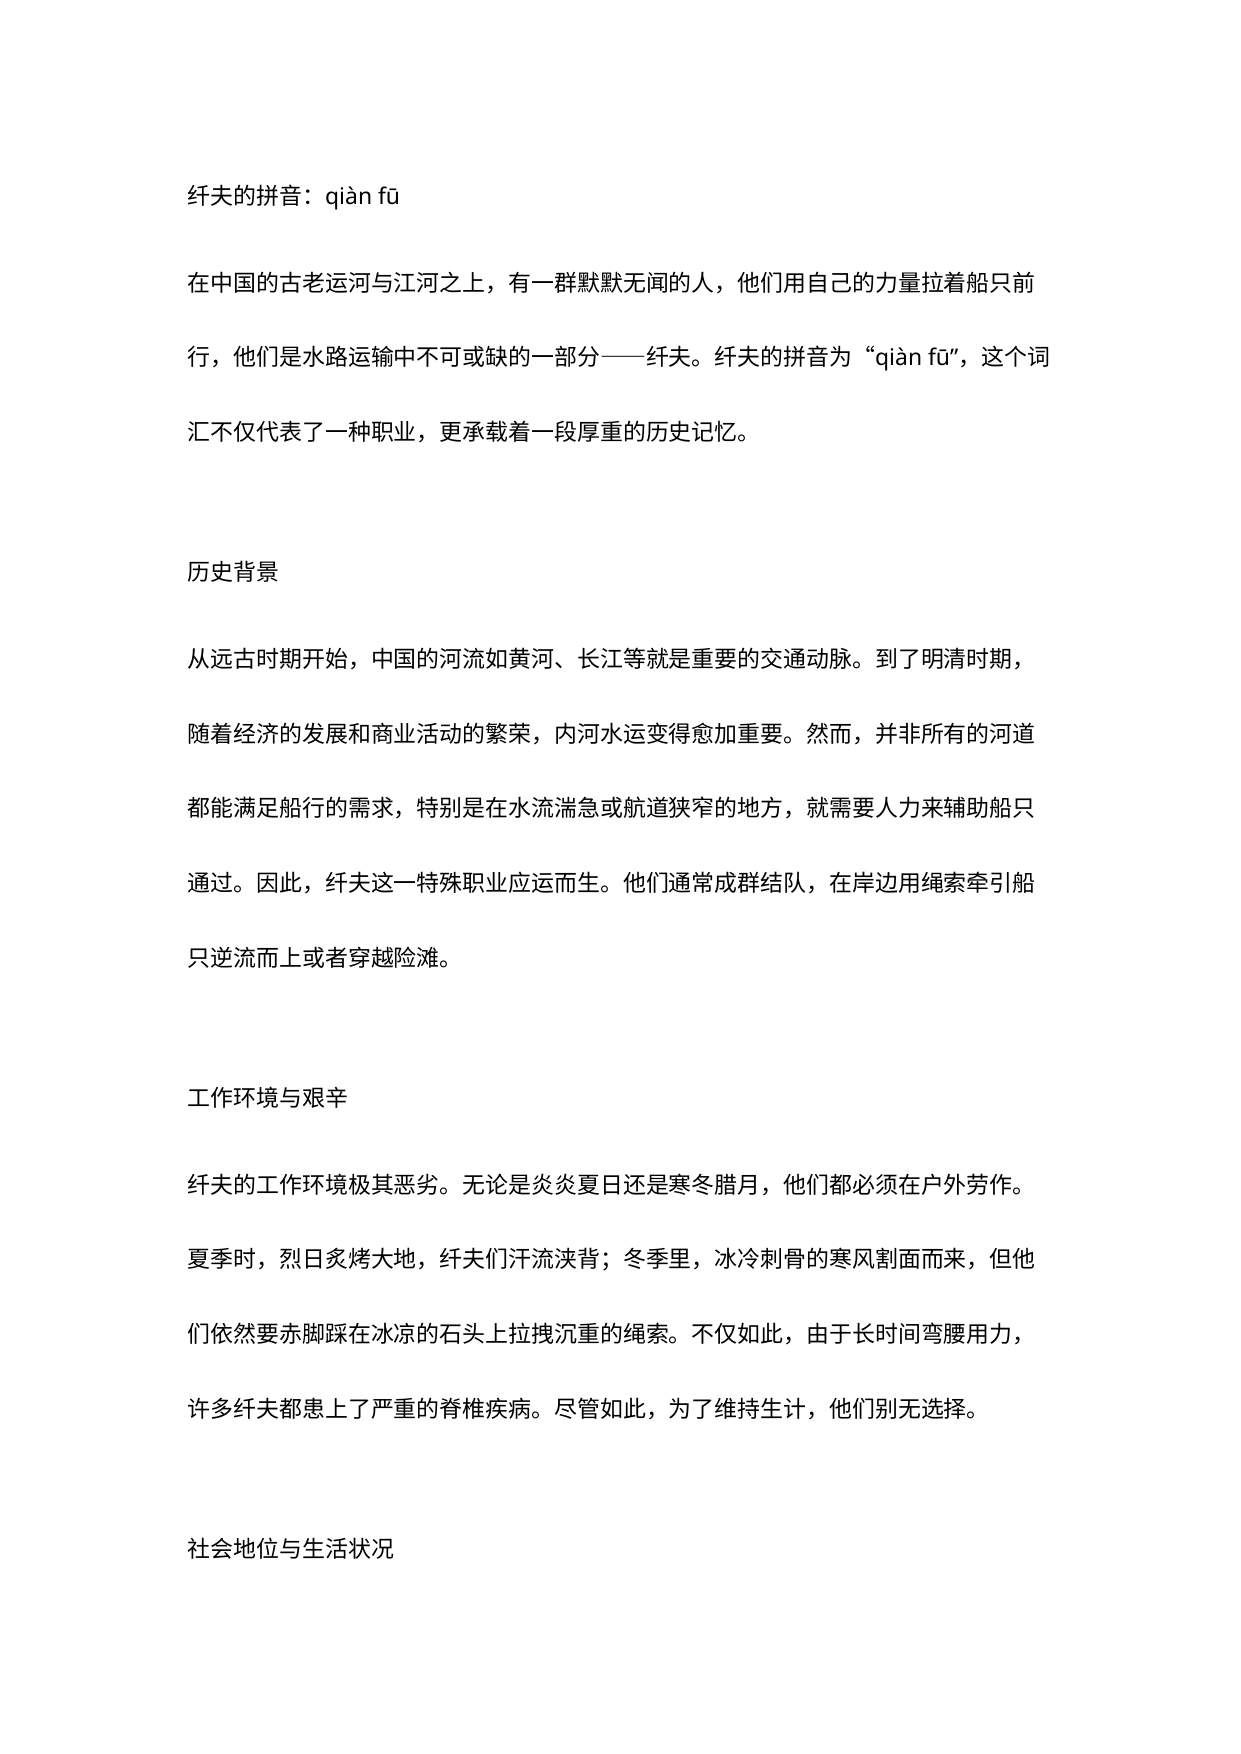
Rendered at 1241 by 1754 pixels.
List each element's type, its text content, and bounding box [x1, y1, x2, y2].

text 社会地位与生活状况 [187, 1515, 1053, 1580]
text 从远古时期开始，中国的河流如黄河、长江等就是重要的交通动脉。到了明清时期，随着经济的发展和商业活动的繁荣，内河水运变得愈加重要。然而，并非所有的河道都能满足船行的需求，特别是在水流湍急或航道狭窄的地方，就需要人力来辅助船只通过。因此，纤夫这一特殊职业应运而生。他们通常成群结队，在岸边用绳索牵引船只逆流而上或者穿越险滩。 [187, 625, 1053, 989]
text 工作环境与艰辛 [187, 1064, 1053, 1129]
text 纤夫的拼音：qiàn fū [187, 162, 1053, 227]
text 历史背景 [187, 538, 1053, 603]
text 纤夫的工作环境极其恶劣。无论是炎炎夏日还是寒冬腊月，他们都必须在户外劳作。夏季时，烈日炙烤大地，纤夫们汗流浃背；冬季里，冰冷刺骨的寒风割面而来，但他们依然要赤脚踩在冰凉的石头上拉拽沉重的绳索。不仅如此，由于长时间弯腰用力，许多纤夫都患上了严重的脊椎疾病。尽管如此，为了维持生计，他们别无选择。 [187, 1151, 1053, 1440]
text 在中国的古老运河与江河之上，有一群默默无闻的人，他们用自己的力量拉着船只前行，他们是水路运输中不可或缺的一部分——纤夫。纤夫的拼音为“qiàn fū”，这个词汇不仅代表了一种职业，更承载着一段厚重的历史记忆。 [187, 249, 1053, 463]
